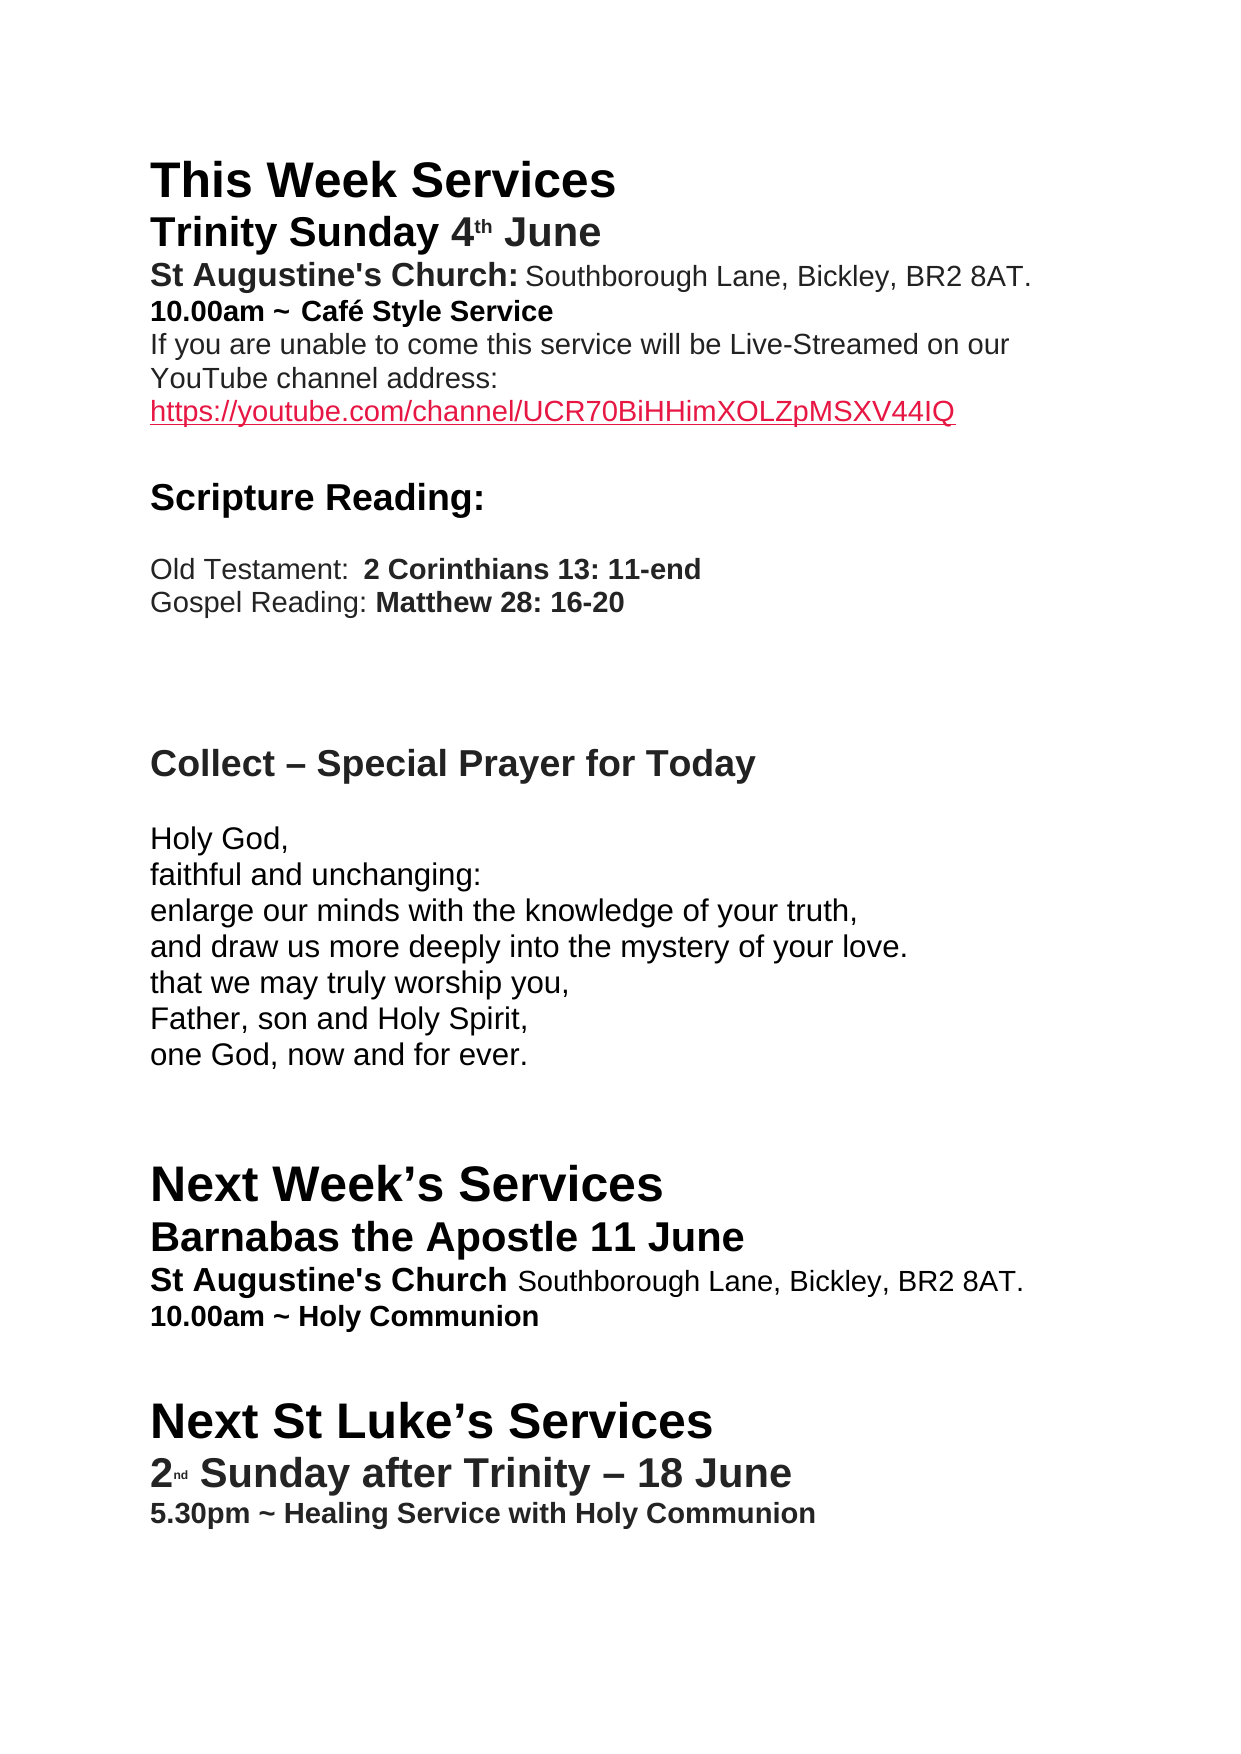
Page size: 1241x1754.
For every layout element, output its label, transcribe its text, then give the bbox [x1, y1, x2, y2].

text If you are unable to come this service will be Live-Streamed on our YouTube channel address: [150, 327, 1090, 394]
text Gospel Reading: Matthew 28: 16-20 [150, 585, 1090, 619]
text 10.00am ~ Holy Communion [150, 1298, 1090, 1332]
text Next Week’s Services [150, 1155, 1090, 1212]
text Old Testament: 2 Corinthians 13: 11-end [150, 552, 1090, 585]
text Scripture Reading: [150, 475, 1090, 518]
text This Week Services [150, 150, 1090, 207]
text 5.30pm ~ Healing Service with Holy Communion [150, 1497, 1090, 1530]
text St Augustine's Church Southborough Lane, Bickley, BR2 8AT. [150, 1260, 1090, 1298]
text Collect – Special Prayer for Today [150, 741, 1090, 784]
text St Augustine's Church: Southborough Lane, Bickley, BR2 8AT. [150, 255, 1090, 294]
text 10.00am ~ Café Style Service [150, 294, 1090, 327]
text Barnabas the Apostle 11 June [150, 1212, 1090, 1260]
text Holy God, faithful and unchanging: enlarge our minds with the knowledge of your truth, and draw us more deeply into the mystery of your love. that we may truly worship you, Father, son and Holy Spirit, one God, now and for ever. [150, 820, 1090, 1072]
text https://youtube.com/channel/UCR70BiHHimXOLZpMSXV44IQ [150, 394, 1090, 428]
text Trinity Sunday 4th June [150, 207, 1090, 255]
text 2nd Sunday after Trinity – 18 June [150, 1449, 1090, 1497]
text Next St Luke’s Services [150, 1391, 1090, 1449]
